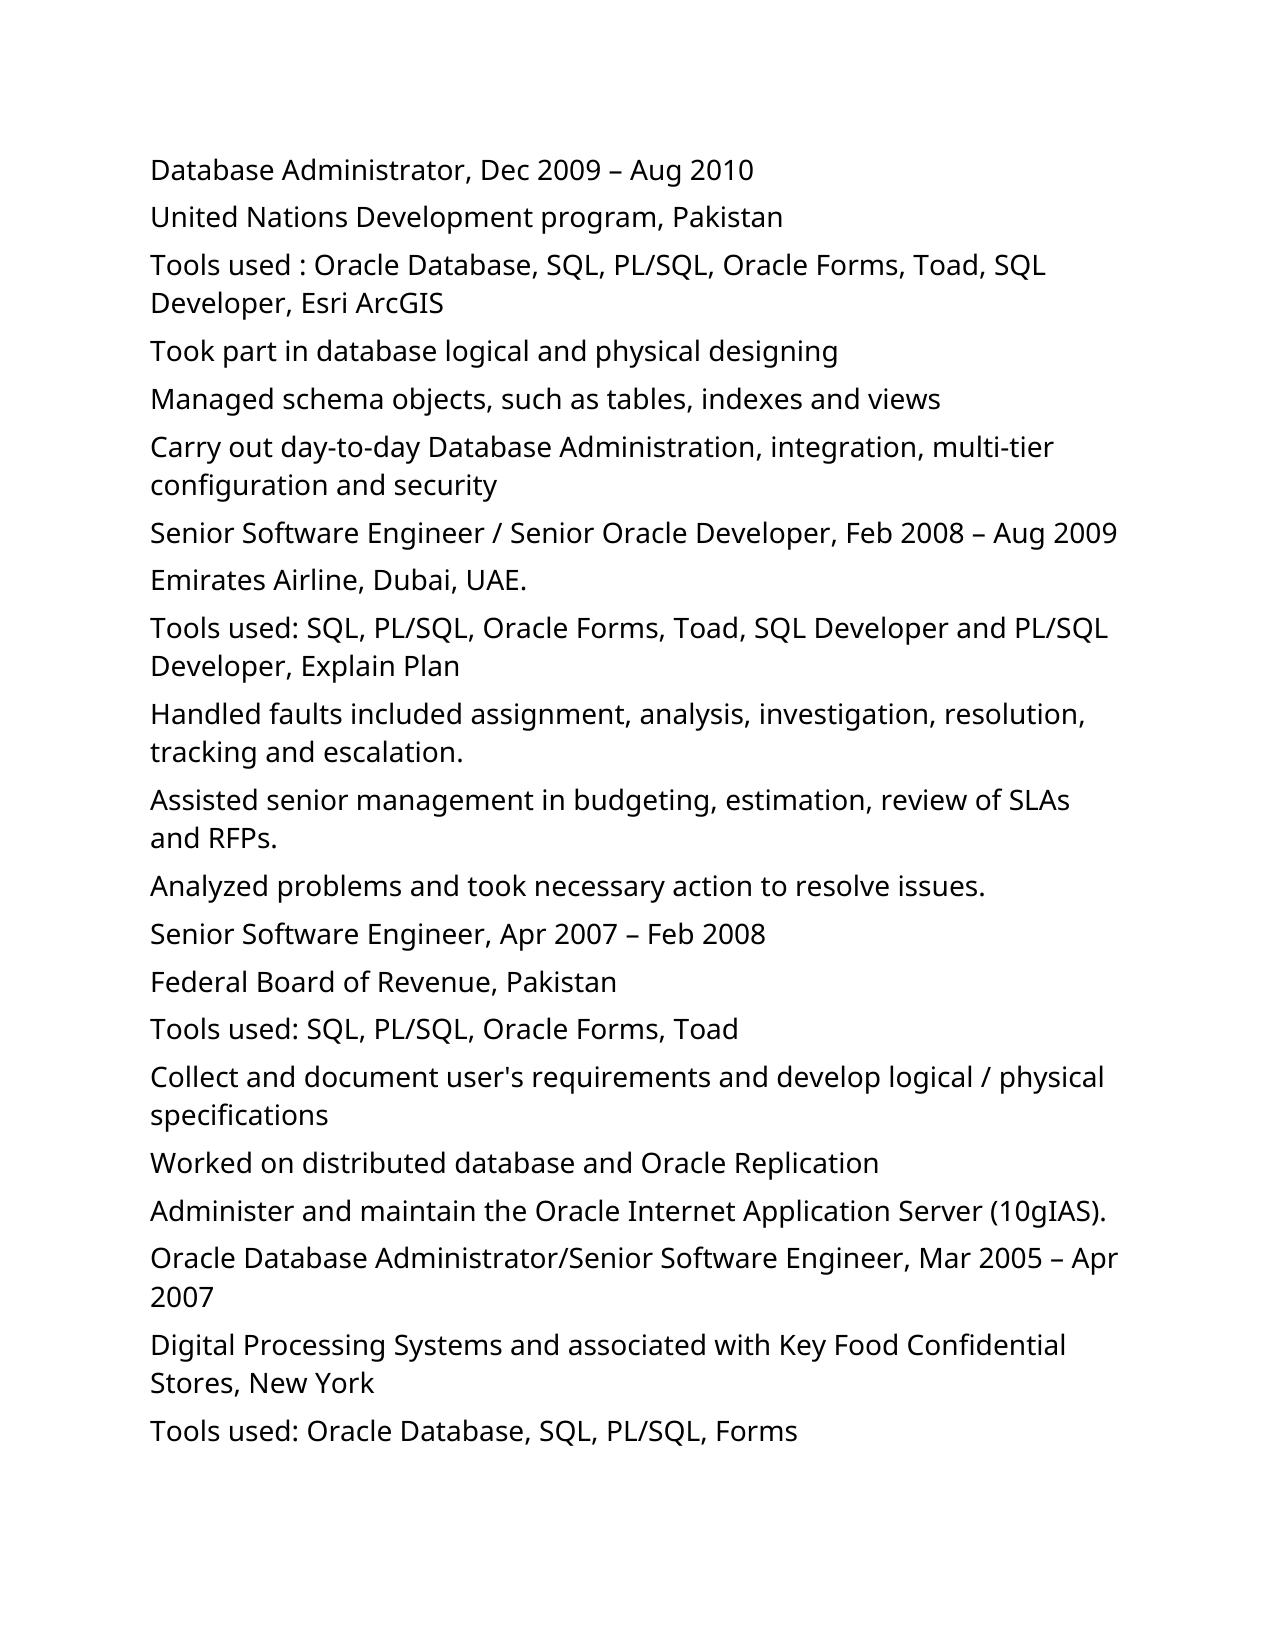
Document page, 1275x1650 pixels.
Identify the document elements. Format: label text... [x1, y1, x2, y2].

text Database Administrator, Dec 2009 – Aug 2010 [150, 150, 1125, 188]
text Managed schema objects, such as tables, indexes and views [150, 379, 1125, 417]
text Took part in database logical and physical designing [150, 331, 1125, 370]
text Analyzed problems and took necessary action to resolve issues. [150, 866, 1125, 905]
text Assisted senior management in budgeting, estimation, review of SLAs and RFPs. [150, 780, 1125, 857]
text Tools used: Oracle Database, SQL, PL/SQL, Forms [150, 1411, 1125, 1449]
text Senior Software Engineer, Apr 2007 – Feb 2008 [150, 914, 1125, 952]
text Federal Board of Revenue, Pakistan [150, 962, 1125, 1000]
text Emirates Airline, Dubai, UAE. [150, 561, 1125, 599]
text Tools used : Oracle Database, SQL, PL/SQL, Oracle Forms, Toad, SQL Developer, Esri ArcGIS [150, 245, 1125, 322]
text United Nations Development program, Pakistan [150, 198, 1125, 236]
text Handled faults included assignment, analysis, investigation, resolution, tracking and escalation. [150, 694, 1125, 771]
text Tools used: SQL, PL/SQL, Oracle Forms, Toad [150, 1009, 1125, 1048]
text Senior Software Engineer / Senior Oracle Developer, Feb 2008 – Aug 2009 [150, 513, 1125, 551]
text Worked on distributed database and Oracle Replication [150, 1143, 1125, 1182]
text Digital Processing Systems and associated with Key Food Confidential Stores, New York [150, 1325, 1125, 1401]
text Tools used: SQL, PL/SQL, Oracle Forms, Toad, SQL Developer and PL/SQL Developer, Explain Plan [150, 608, 1125, 685]
text Administer and maintain the Oracle Internet Application Server (10gIAS). [150, 1191, 1125, 1229]
text Carry out day-to-day Database Administration, integration, multi-tier configuration and security [150, 427, 1125, 503]
text Collect and document user's requirements and develop logical / physical specifications [150, 1057, 1125, 1134]
text Oracle Database Administrator/Senior Software Engineer, Mar 2005 – Apr 2007 [150, 1239, 1125, 1315]
